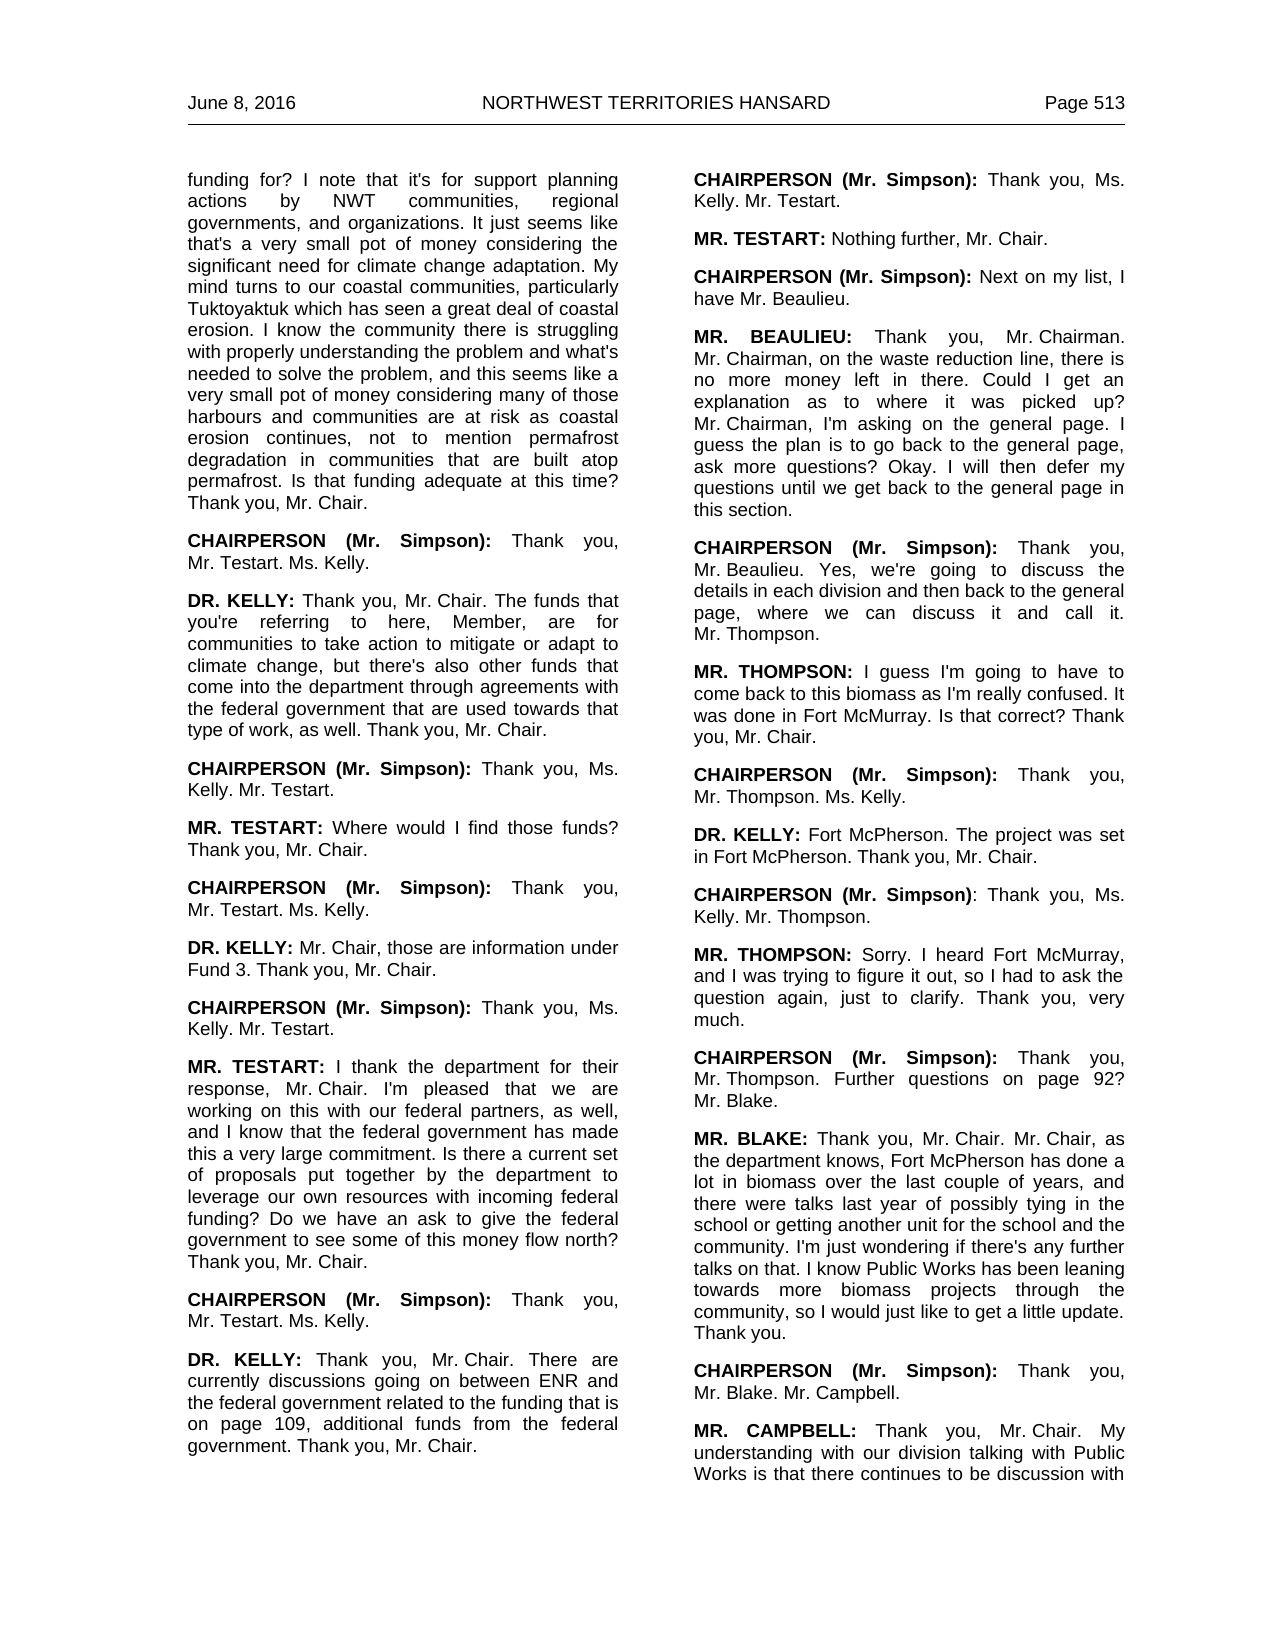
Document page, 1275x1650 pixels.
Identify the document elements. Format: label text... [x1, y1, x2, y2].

text CHAIRPERSON (Mr. Simpson): Thank you, Mr. Testart. Ms. Kelly. [187, 877, 619, 920]
text MR. BEAULIEU: Thank you, Mr. Chairman. Mr. Chairman, on the waste reduction line, there is no more money left in there. Could I get an explanation as to where it was picked up? Mr. Chairman, I'm asking on the general page. I guess the plan is to go back to the general page, ask more questions? Okay. I will then defer my questions until we get back to the general page in this section. [694, 326, 1125, 520]
text CHAIRPERSON (Mr. Simpson): Thank you, Mr. Testart. Ms. Kelly. [187, 530, 619, 573]
text MR. TESTART: Where would I find those funds? Thank you, Mr. Chair. [187, 817, 619, 860]
text CHAIRPERSON (Mr. Simpson): Thank you, Mr. Testart. Ms. Kelly. [187, 1289, 619, 1332]
text DR. KELLY: Fort McPherson. The project was set in Fort McPherson. Thank you, Mr. Chair. [694, 824, 1125, 867]
text DR. KELLY: Thank you, Mr. Chair. The funds that you're referring to here, Member, are for communities to take action to mitigate or adapt to climate change, but there's also other funds that come into the department through agreements with the federal government that are used towards that type of work, as well. Thank you, Mr. Chair. [187, 590, 619, 741]
text CHAIRPERSON (Mr. Simpson): Thank you, Ms. Kelly. Mr. Testart. [187, 757, 619, 801]
text CHAIRPERSON (Mr. Simpson): Next on my list, I have Mr. Beaulieu. [694, 266, 1125, 309]
text CHAIRPERSON (Mr. Simpson): Thank you, Mr. Thompson. Further questions on page 92? Mr. Blake. [694, 1047, 1125, 1111]
text CHAIRPERSON (Mr. Simpson): Thank you, Mr. Thompson. Ms. Kelly. [694, 764, 1125, 807]
text DR. KELLY: Thank you, Mr. Chair. There are currently discussions going on between ENR and the federal government related to the funding that is on page 109, additional funds from the federal government. Thank you, Mr. Chair. [187, 1348, 619, 1456]
text MR. BLAKE: Thank you, Mr. Chair. Mr. Chair, as the department knows, Fort McPherson has done a lot in biomass over the last couple of years, and there were talks last year of possibly tying in the school or getting another unit for the school and the community. I'm just wondering if there's any further talks on that. I know Public Works has been leaning towards more biomass projects through the community, so I would just like to get a little update. Thank you. [694, 1128, 1125, 1343]
text MR. TESTART: I thank the department for their response, Mr. Chair. I'm pleased that we are working on this with our federal partners, as well, and I know that the federal government has made this a very large commitment. Is there a current set of proposals put together by the department to leverage our own resources with incoming federal funding? Do we have an ask to give the federal government to see some of this money flow north? Thank you, Mr. Chair. [187, 1056, 619, 1272]
text CHAIRPERSON (Mr. Simpson): Thank you, Ms. Kelly. Mr. Testart. [187, 997, 619, 1040]
text CHAIRPERSON (Mr. Simpson): Thank you, Ms. Kelly. Mr. Thompson. [694, 884, 1125, 927]
text MR. THOMPSON: Sorry. I heard Fort McMurray, and I was trying to figure it out, so I had to ask the question again, just to clarify. Thank you, very much. [694, 944, 1125, 1030]
text MR. THOMPSON: I guess I'm going to have to come back to this biomass as I'm really confused. It was done in Fort McMurray. Is that correct? Thank you, Mr. Chair. [694, 661, 1125, 748]
text DR. KELLY: Mr. Chair, those are information under Fund 3. Thank you, Mr. Chair. [187, 937, 619, 980]
text CHAIRPERSON (Mr. Simpson): Thank you, Mr. Blake. Mr. Campbell. [694, 1360, 1125, 1403]
text CHAIRPERSON (Mr. Simpson): Thank you, Mr. Beaulieu. Yes, we're going to discuss the details in each division and then back to the general page, where we can discuss it and call it. Mr. Thompson. [694, 537, 1125, 645]
text CHAIRPERSON (Mr. Simpson): Thank you, Ms. Kelly. Mr. Testart. [694, 168, 1125, 211]
text MR. TESTART: Nothing further, Mr. Chair. [694, 228, 1125, 250]
